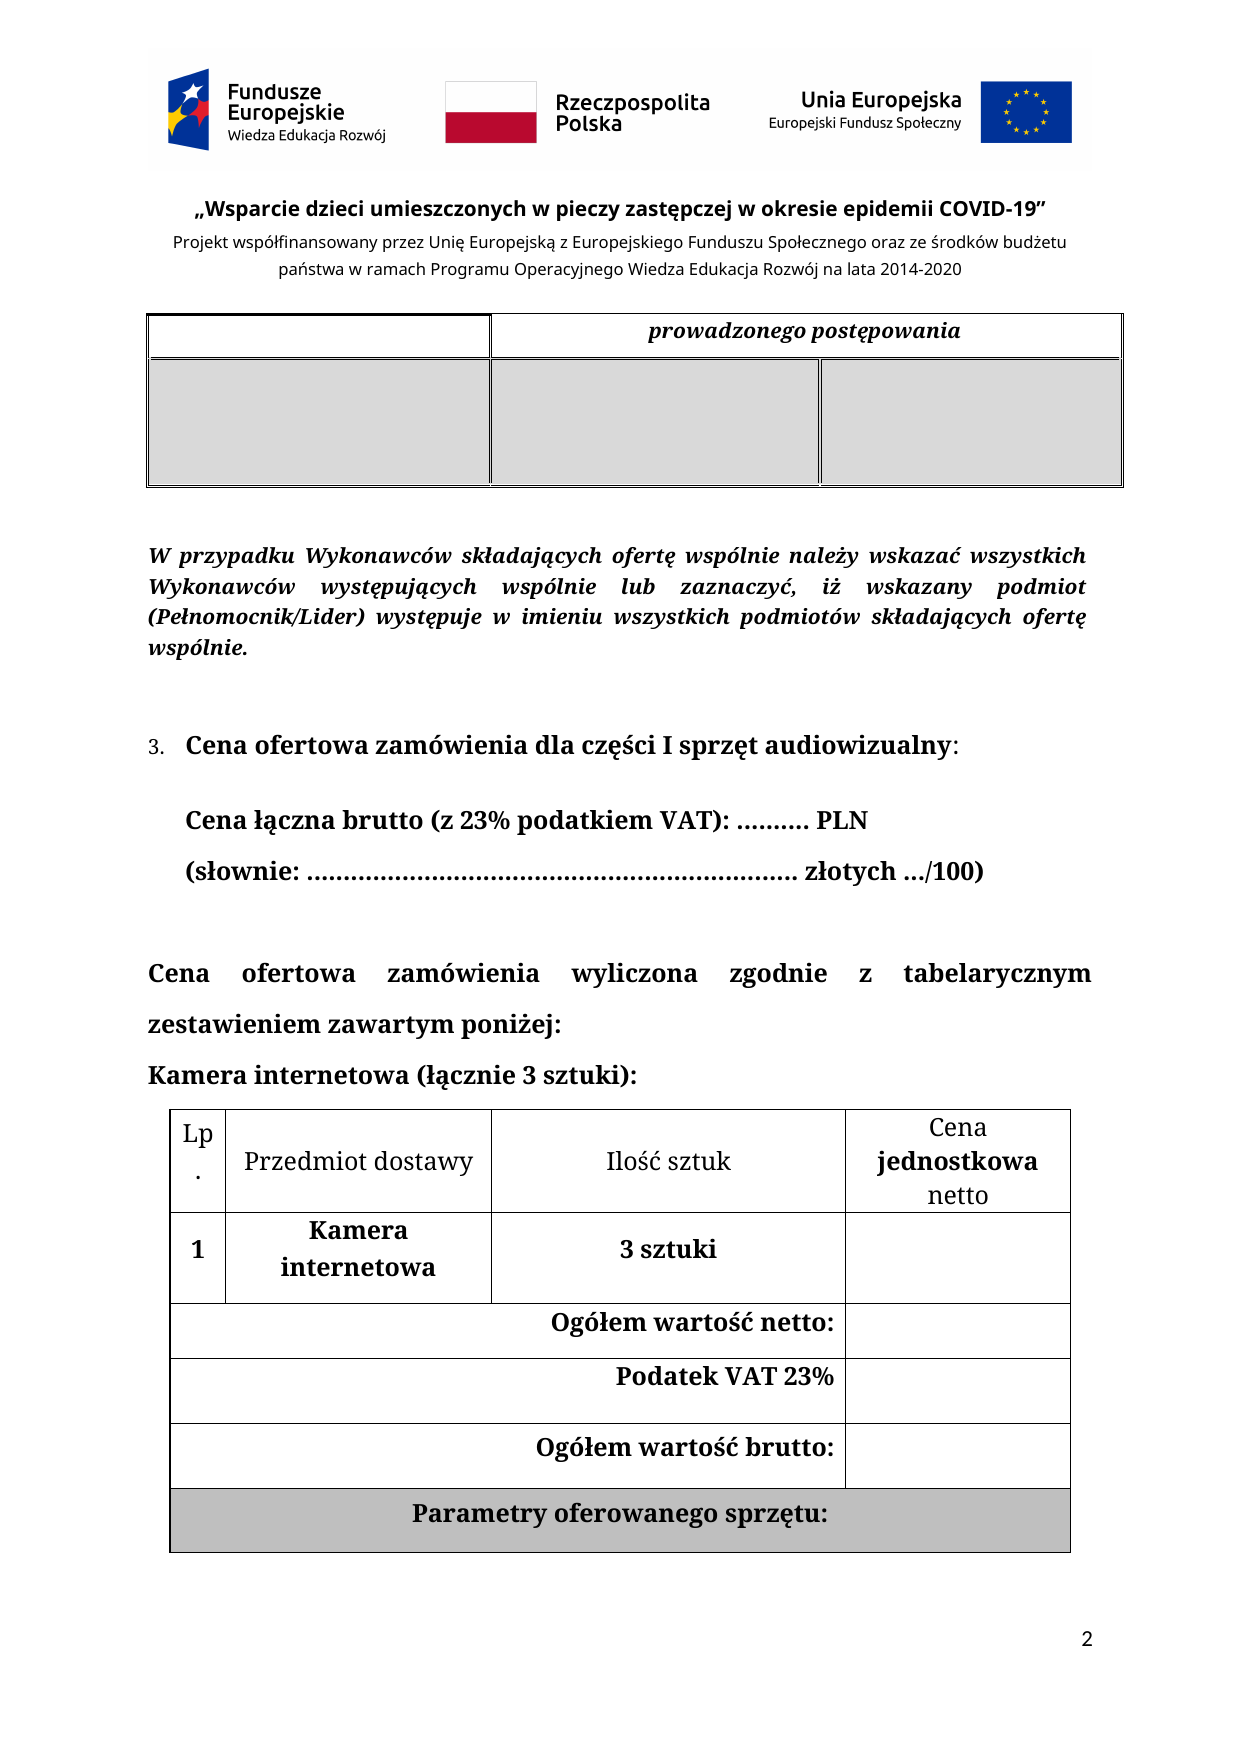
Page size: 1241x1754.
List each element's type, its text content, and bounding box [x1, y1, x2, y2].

table_cell Parametry oferowanego sprzętu: [171, 1489, 1070, 1552]
text W przypadku Wykonawców składających ofertę wspólnie należy wskazać wszystkich Wykonawców występujących wspólnie lub zaznaczyć, iż wskazany podmiot (Pełnomocnik/Lider) występuje w imieniu wszystkich podmiotów składających ofertę wspólnie. [148, 541, 1090, 661]
table_cell [846, 1213, 1070, 1303]
table_cell 3 sztuki [492, 1213, 845, 1303]
table_cell [846, 1359, 1070, 1423]
table_cell [846, 1424, 1070, 1487]
table_cell Ogółem wartość netto: [171, 1304, 845, 1358]
table_header Cena jednostkowa netto [846, 1110, 1070, 1212]
table_header Przedmiot dostawy [226, 1110, 491, 1212]
text Cena ofertowa zamówienia wyliczona zgodnie z tabelarycznym zestawieniem zawartym poniżej: [148, 956, 1093, 1041]
list Cena ofertowa zamówienia dla części I sprzęt audiowizualny: [148, 728, 1093, 762]
table_header Ilość sztuk [492, 1110, 845, 1212]
table_cell [148, 357, 490, 484]
table_cell [820, 357, 1122, 484]
table_cell Ogółem wartość brutto: [171, 1424, 845, 1487]
table_cell Podatek VAT 23% [171, 1359, 845, 1423]
text Cena łączna brutto (z 23% podatkiem VAT): .......... PLN [185, 802, 1090, 837]
picture [148, 48, 1092, 171]
table_cell Poniższe dane podaję dobrowolnie, w celu usprawnienia kontaktu z Powiatem Pszczyńskim w zakresie prowadzonego postępowania [492, 314, 1121, 357]
text Kamera internetowa (łącznie 3 sztuki): [148, 1058, 1093, 1092]
table_cell Kamera internetowa [226, 1213, 491, 1303]
table_cell 1 [171, 1213, 225, 1303]
text (słownie: ................................................................... złotych .../100) [185, 853, 1090, 888]
table_cell [846, 1304, 1070, 1358]
table_header Lp. [171, 1110, 225, 1212]
table_cell [490, 358, 820, 484]
